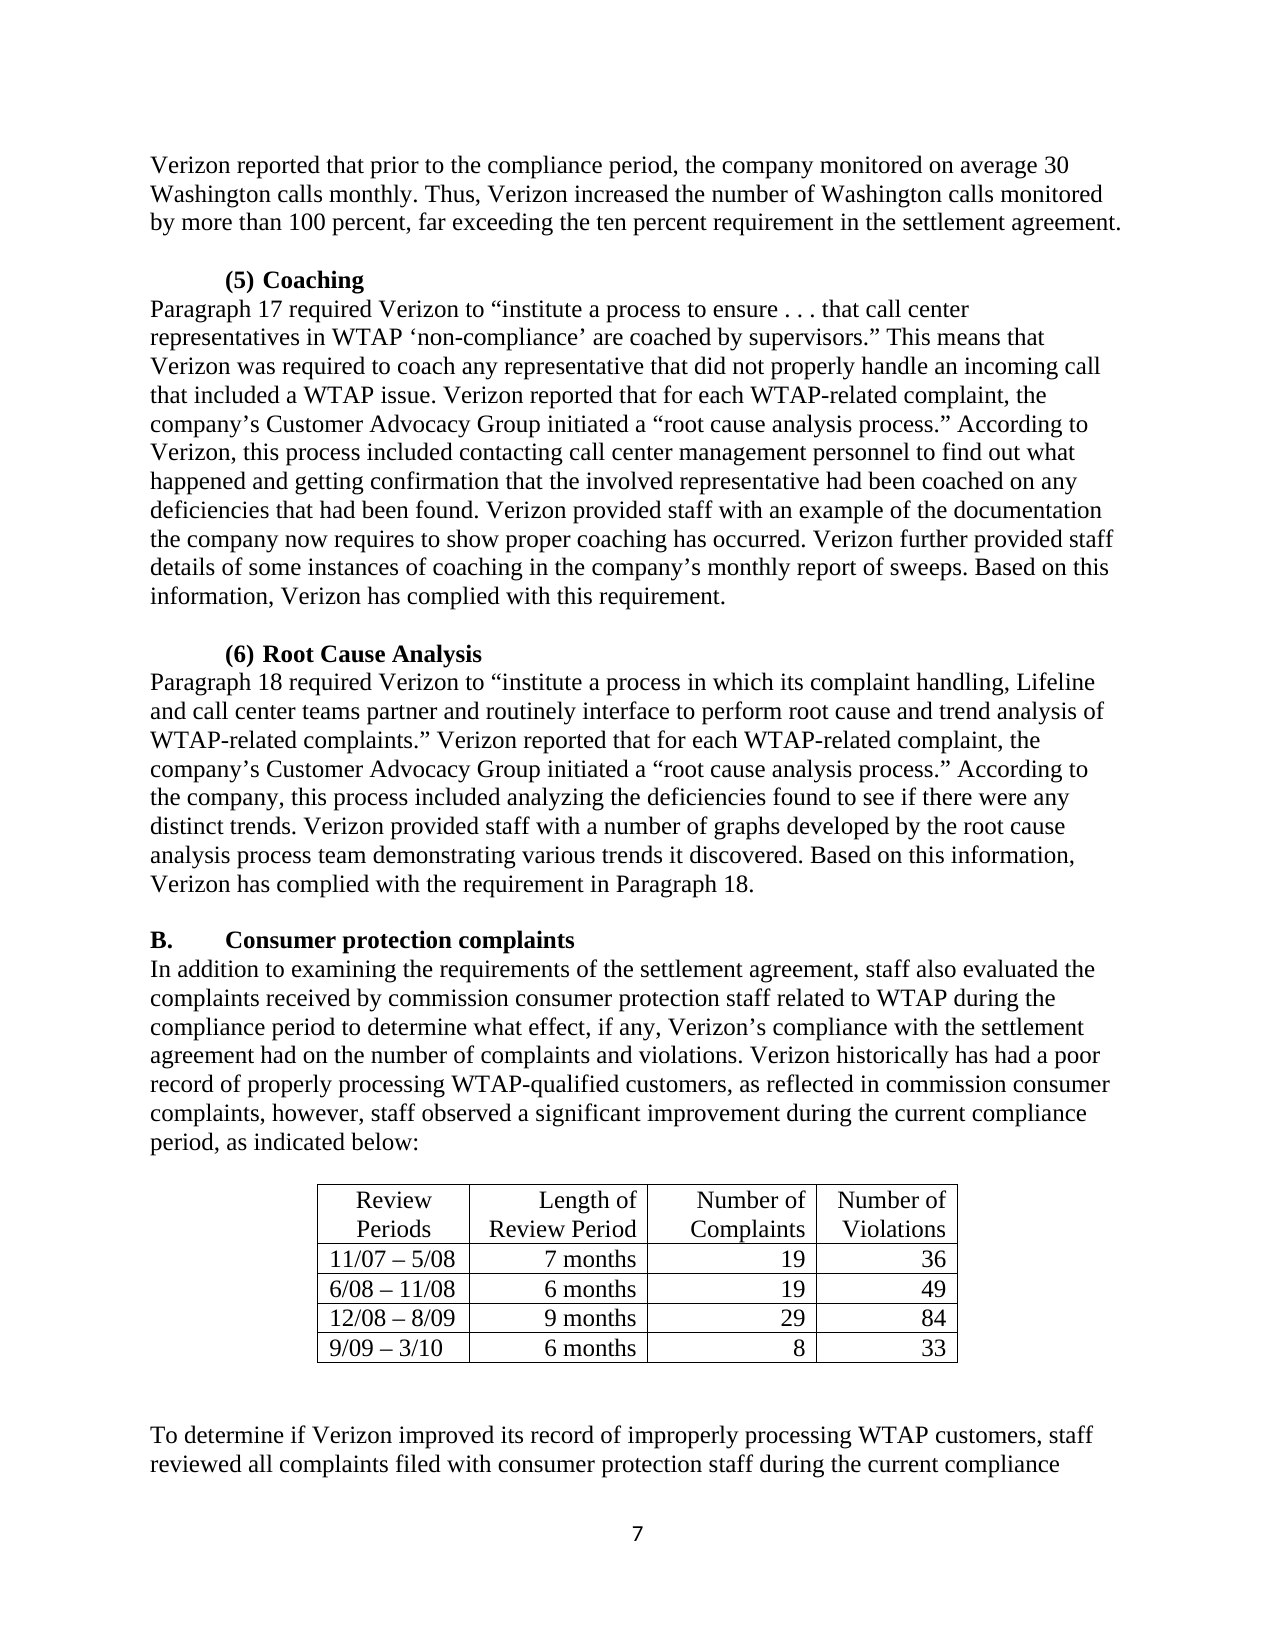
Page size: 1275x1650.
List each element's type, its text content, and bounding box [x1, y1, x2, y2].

table_header Length of Review Period [470, 1185, 647, 1243]
text Verizon reported that prior to the compliance period, the company monitored on average 30 Washington calls monthly. Thus, Verizon increased the number of Washington calls monitored by more than 100 percent, far exceeding the ten percent requirement in the settlement agreement. [150, 150, 1125, 236]
table_cell 9/09 – 3/10 [318, 1333, 469, 1362]
table_header Number of Complaints [648, 1185, 816, 1243]
table_cell 6 months [470, 1333, 647, 1362]
table_cell 36 [817, 1244, 957, 1273]
table_cell 7 months [470, 1244, 647, 1273]
table_cell 33 [817, 1333, 957, 1362]
list Coaching [225, 265, 1125, 294]
table_cell 19 [648, 1244, 816, 1273]
table_cell 11/07 – 5/08 [318, 1244, 469, 1273]
table_cell 6/08 – 11/08 [318, 1274, 469, 1302]
text Paragraph 18 required Verizon to “institute a process in which its complaint handling, Lifeline and call center teams partner and routinely interface to perform root cause and trend analysis of WTAP-related complaints.” Verizon reported that for each WTAP-related complaint, the company’s Customer Advocacy Group initiated a “root cause analysis process.” According to the company, this process included analyzing the deficiencies found to see if there were any distinct trends. Verizon provided staff with a number of graphs developed by the root cause analysis process team demonstrating various trends it discovered. Based on this information, Verizon has complied with the requirement in Paragraph 18. [150, 667, 1125, 897]
table_header Review Periods [318, 1185, 469, 1243]
table_cell 84 [817, 1304, 957, 1332]
text Paragraph 17 required Verizon to “institute a process to ensure . . . that call center representatives in WTAP ‘non-compliance’ are coached by supervisors.” This means that Verizon was required to coach any representative that did not properly handle an incoming call that included a WTAP issue. Verizon reported that for each WTAP-related complaint, the company’s Customer Advocacy Group initiated a “root cause analysis process.” According to Verizon, this process included contacting call center management personnel to find out what happened and getting confirmation that the involved representative had been coached on any deficiencies that had been found. Verizon provided staff with an example of the documentation the company now requires to show proper coaching has occurred. Verizon further provided staff details of some instances of coaching in the company’s monthly report of sweeps. Based on this information, Verizon has complied with this requirement. [150, 294, 1125, 610]
table_cell 8 [648, 1333, 816, 1362]
table_cell 29 [648, 1304, 816, 1332]
table_cell 49 [817, 1274, 957, 1302]
table_cell 9 months [470, 1304, 647, 1332]
list Consumer protection complaints [150, 926, 1125, 954]
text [150, 1421, 1125, 1478]
table_cell 12/08 – 8/09 [318, 1304, 469, 1332]
list Root Cause Analysis [225, 639, 1125, 667]
table_header Number of Violations [817, 1185, 957, 1243]
text In addition to examining the requirements of the settlement agreement, staff also evaluated the complaints received by commission consumer protection staff related to WTAP during the compliance period to determine what effect, if any, Verizon’s compliance with the settlement agreement had on the number of complaints and violations. Verizon historically has had a poor record of properly processing WTAP-qualified customers, as reflected in commission consumer complaints, however, staff observed a significant improvement during the current compliance period, as indicated below: [150, 954, 1125, 1156]
table_cell 6 months [470, 1274, 647, 1302]
table_cell 19 [648, 1274, 816, 1302]
